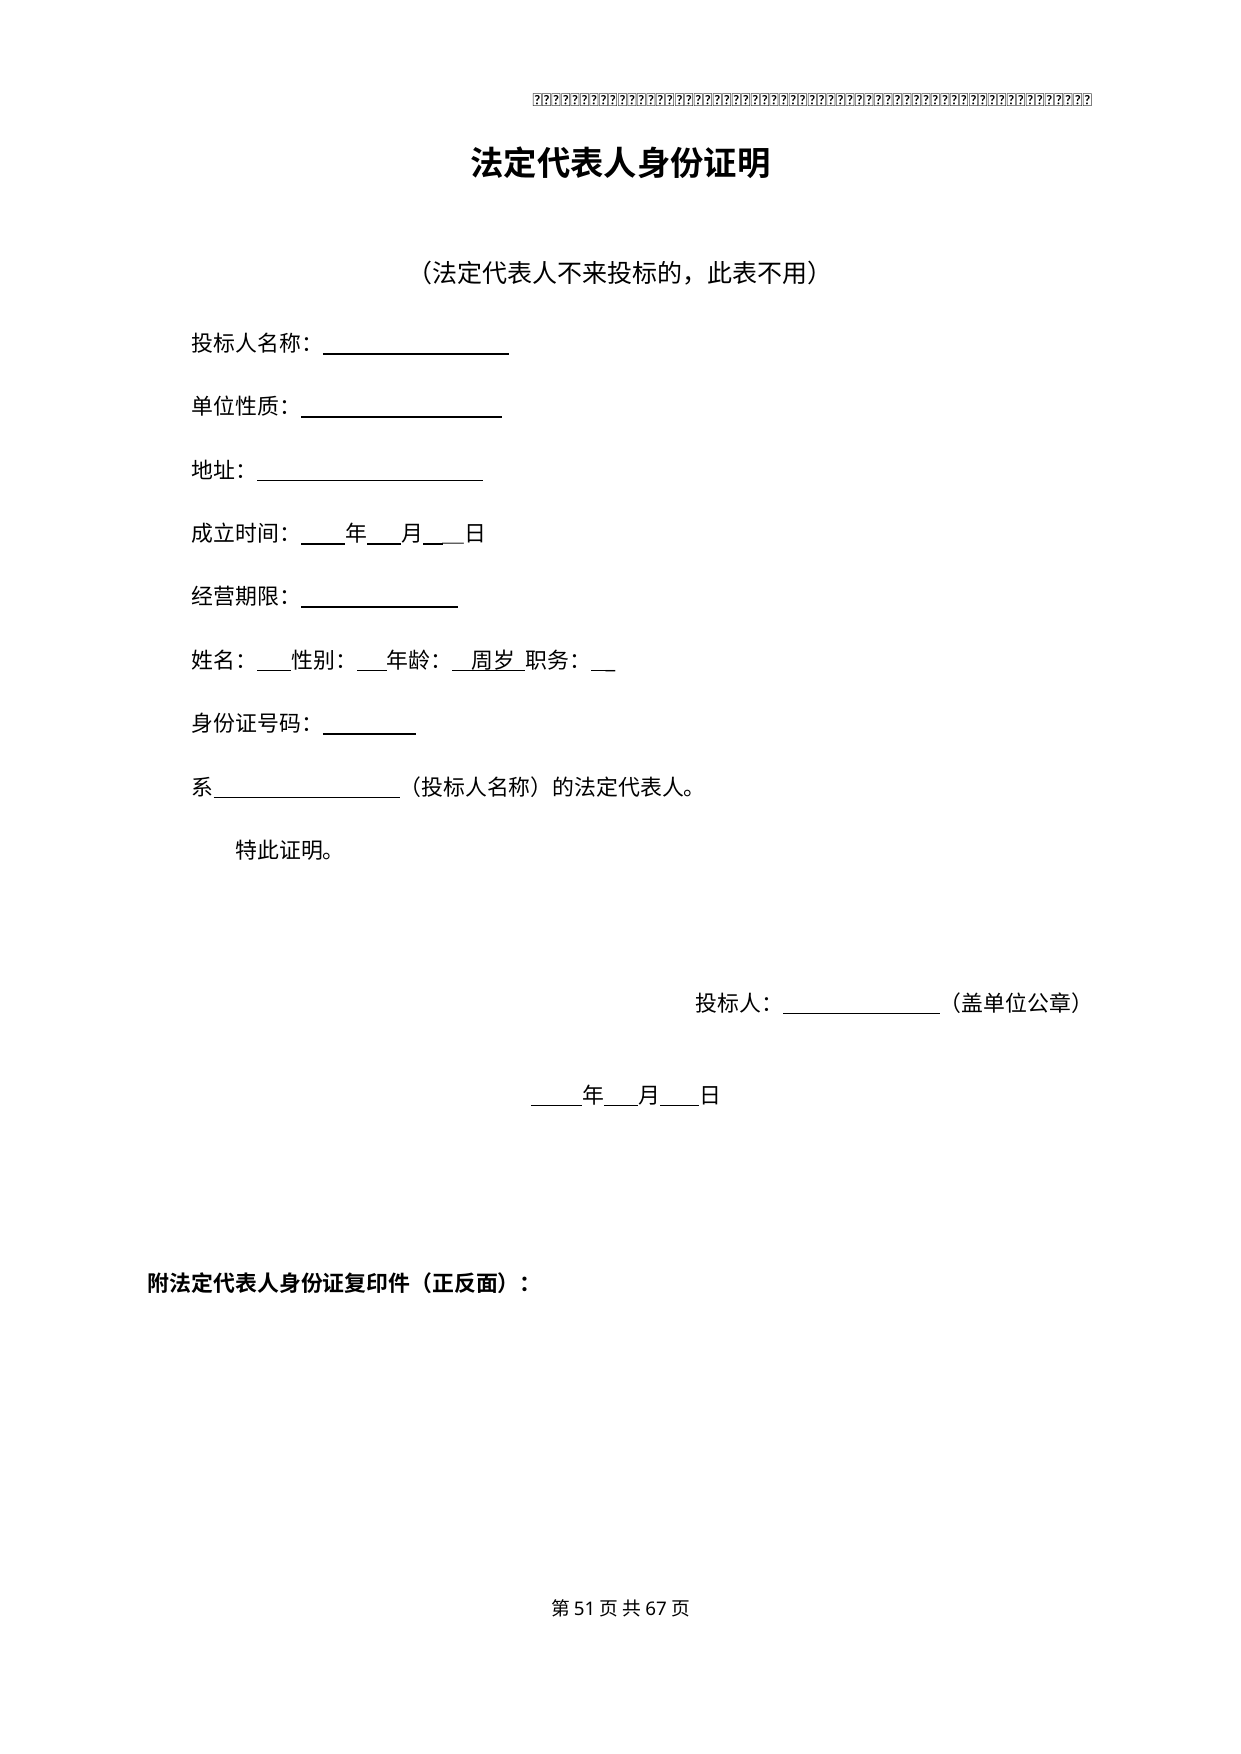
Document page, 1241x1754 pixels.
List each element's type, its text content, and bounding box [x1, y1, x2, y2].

text 系 （投标人名称）的法定代表人。 [148, 769, 1092, 801]
text 姓名： 性别： 年龄： 周岁 职务： _ [148, 643, 1092, 674]
text 法定代表人身份证明 [148, 137, 1092, 185]
text 特此证明。 [148, 833, 1092, 864]
text 经营期限： [148, 579, 1092, 611]
text 投标人： （盖单位公章） [148, 986, 1092, 1017]
text 附法定代表人身份证复印件（正反面）： [148, 1266, 1092, 1297]
text （法定代表人不来投标的，此表不用） [148, 253, 1092, 290]
text 投标人名称： [148, 326, 1092, 358]
text 成立时间： 年 月 ＿日 [148, 516, 1092, 548]
text 年 月 日 [148, 1078, 1092, 1109]
text 地址： [148, 453, 1092, 484]
text 身份证号码： [148, 706, 1092, 738]
text 单位性质： [148, 389, 1092, 421]
